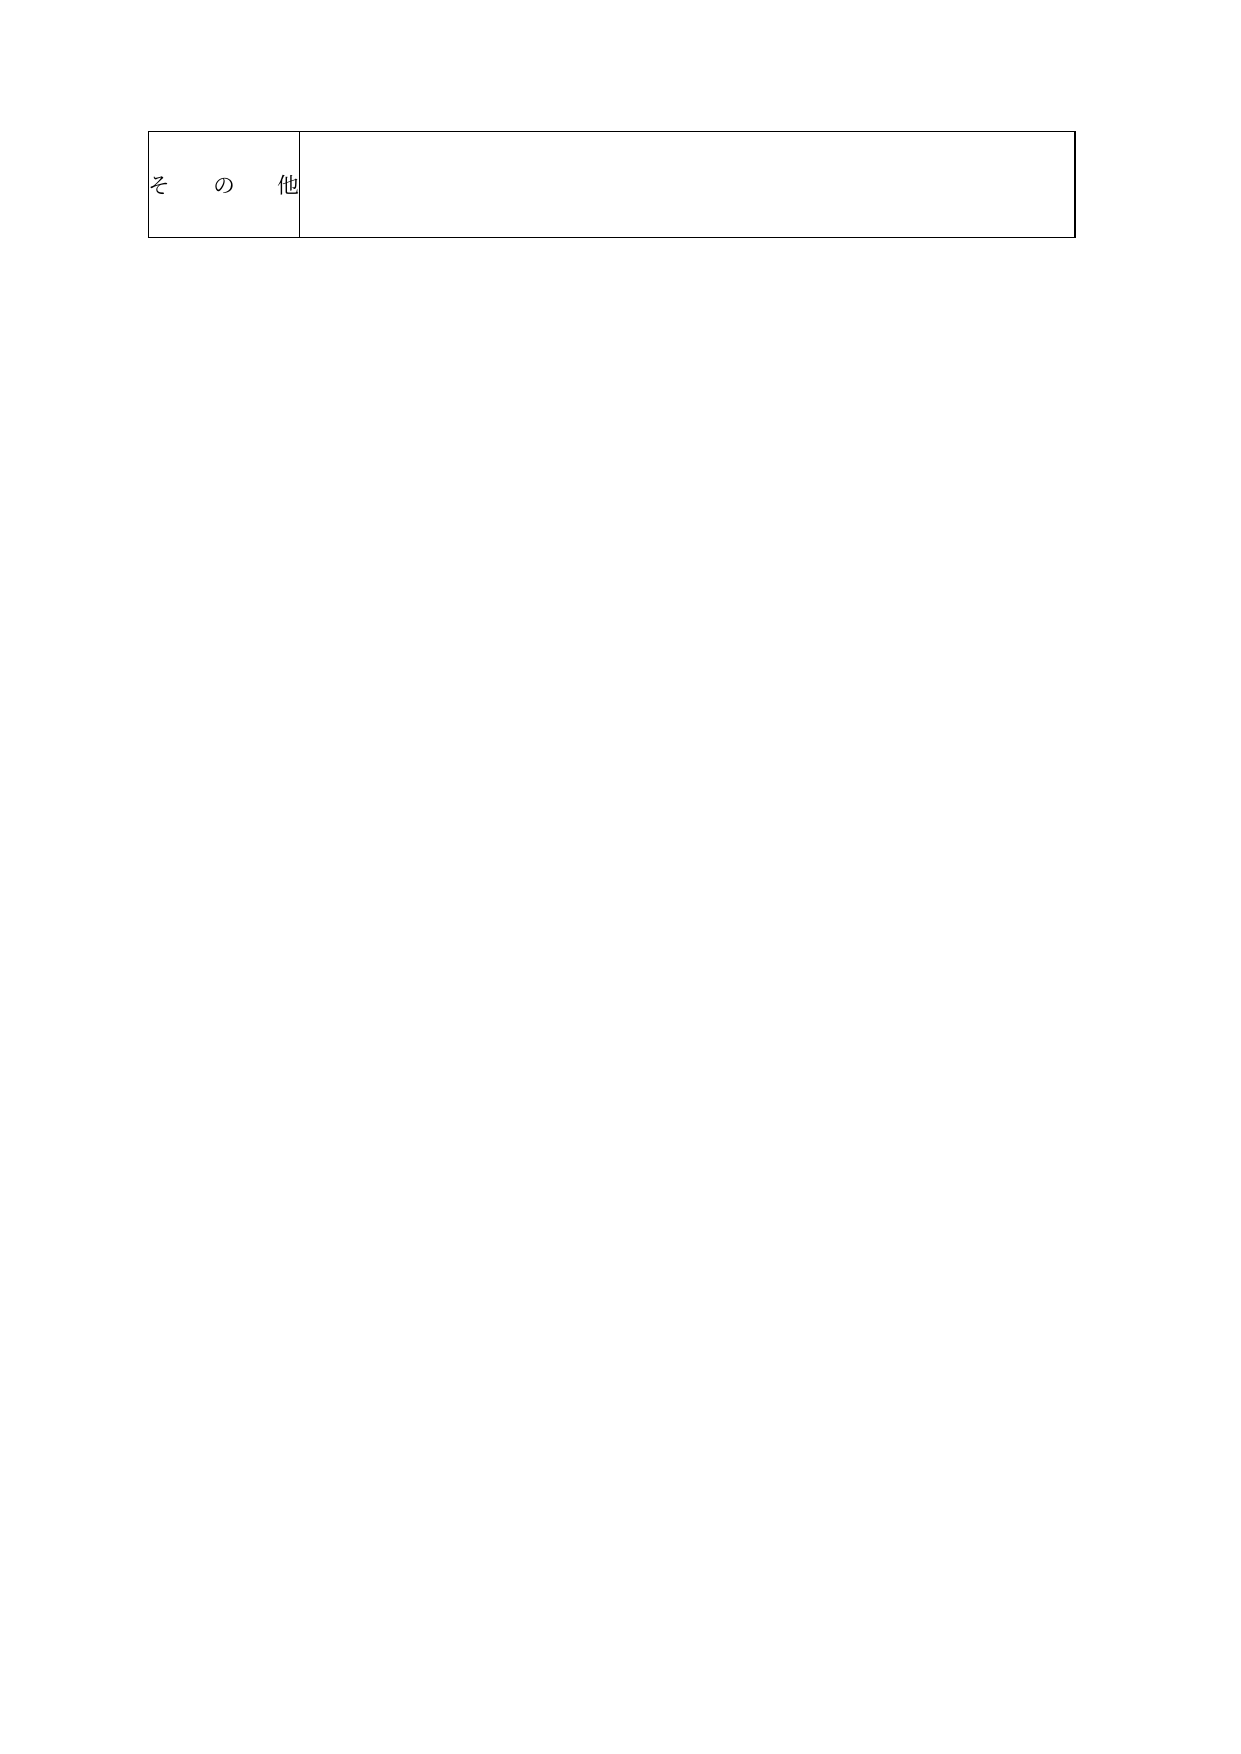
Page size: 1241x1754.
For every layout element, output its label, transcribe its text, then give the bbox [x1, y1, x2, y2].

table_cell その他 [149, 132, 299, 237]
table_cell [300, 132, 1074, 237]
